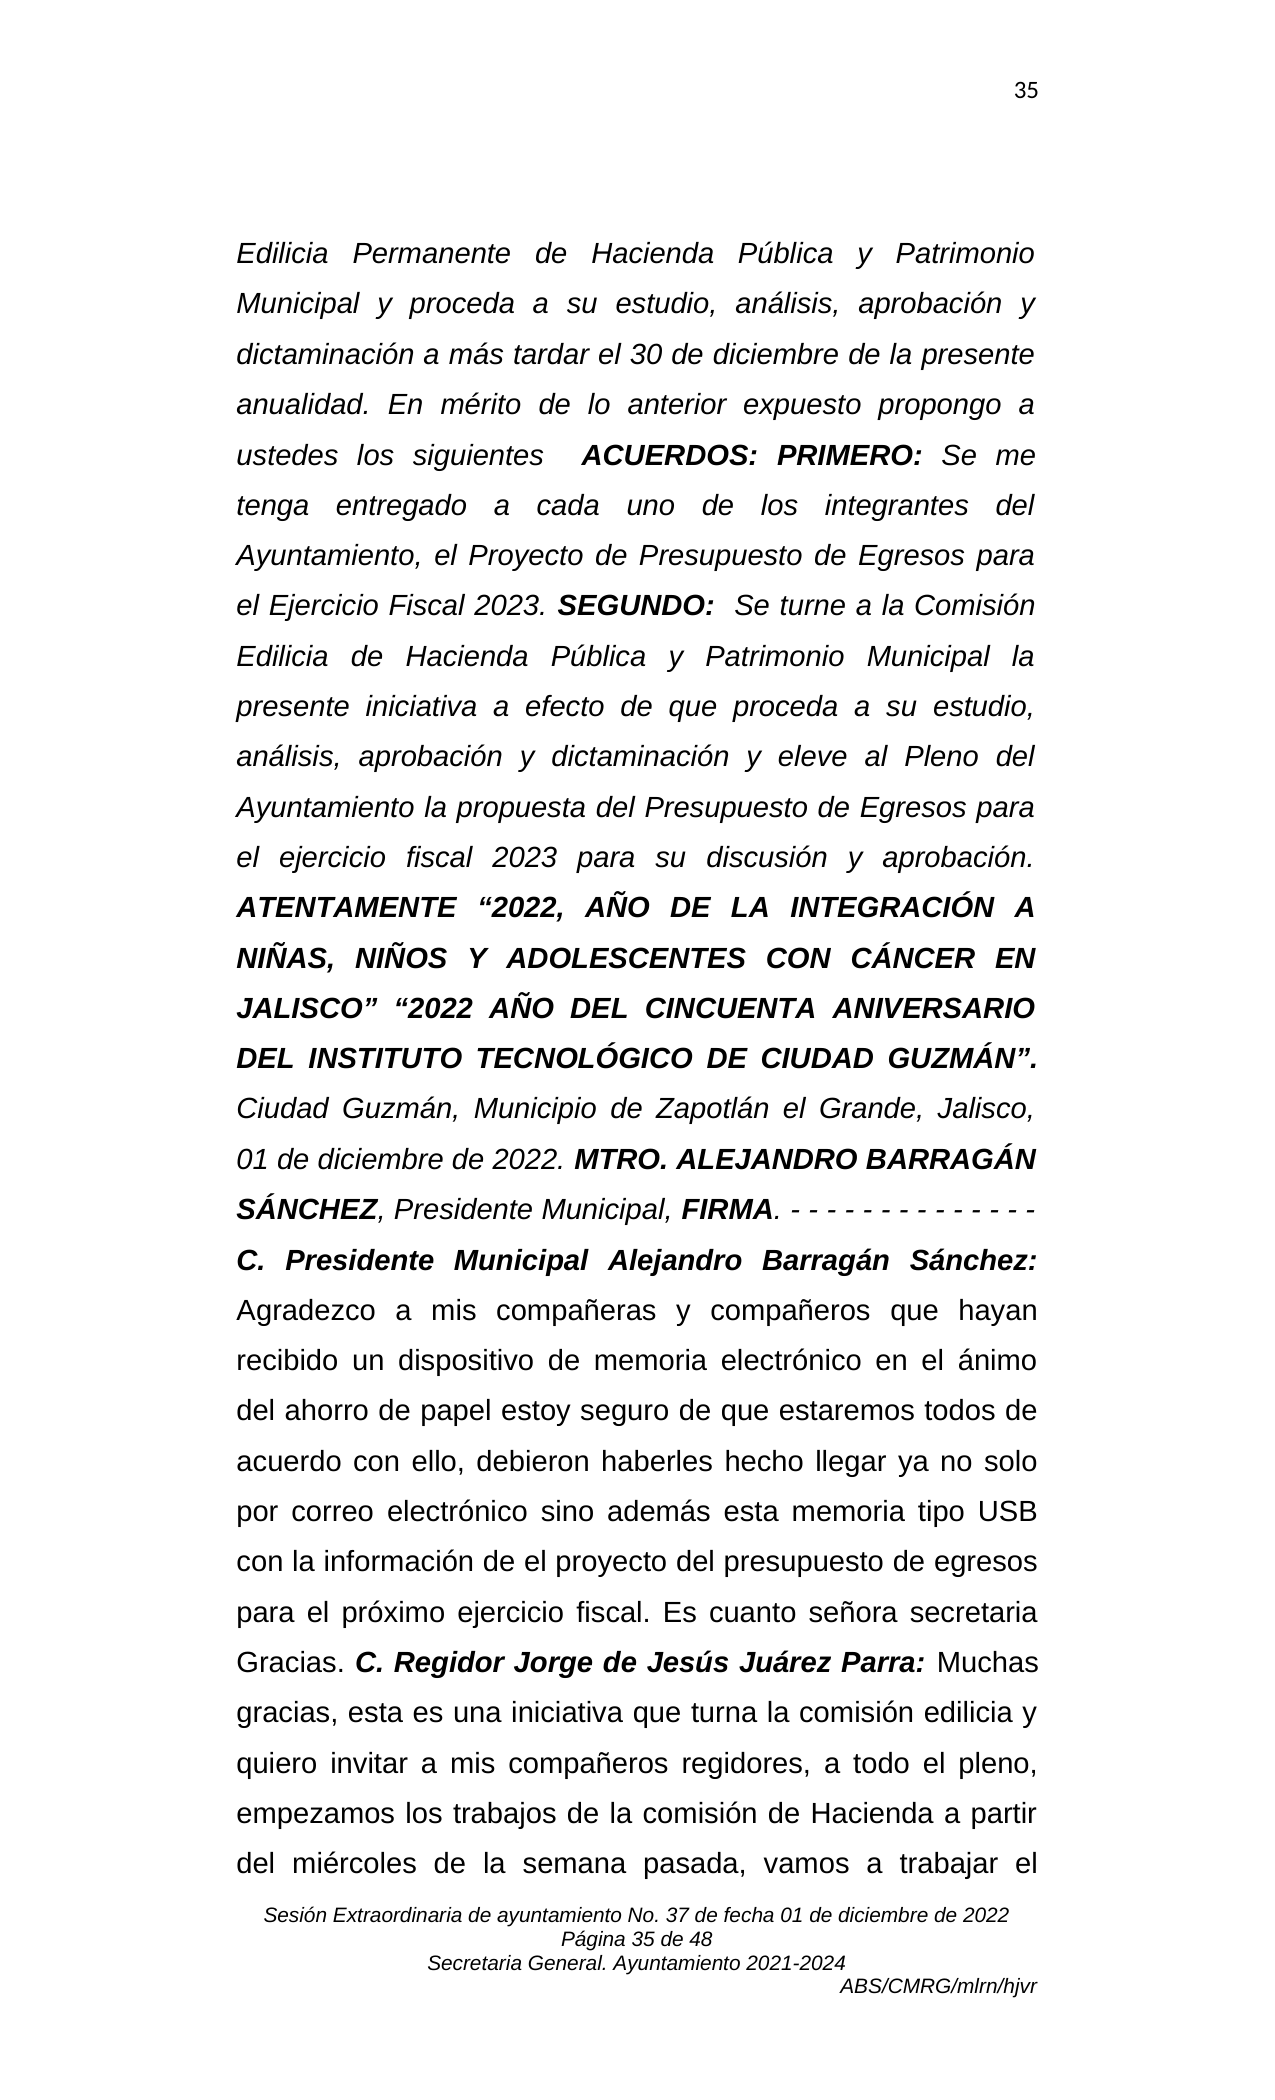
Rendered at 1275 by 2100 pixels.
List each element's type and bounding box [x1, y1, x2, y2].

text [236, 236, 1039, 1880]
